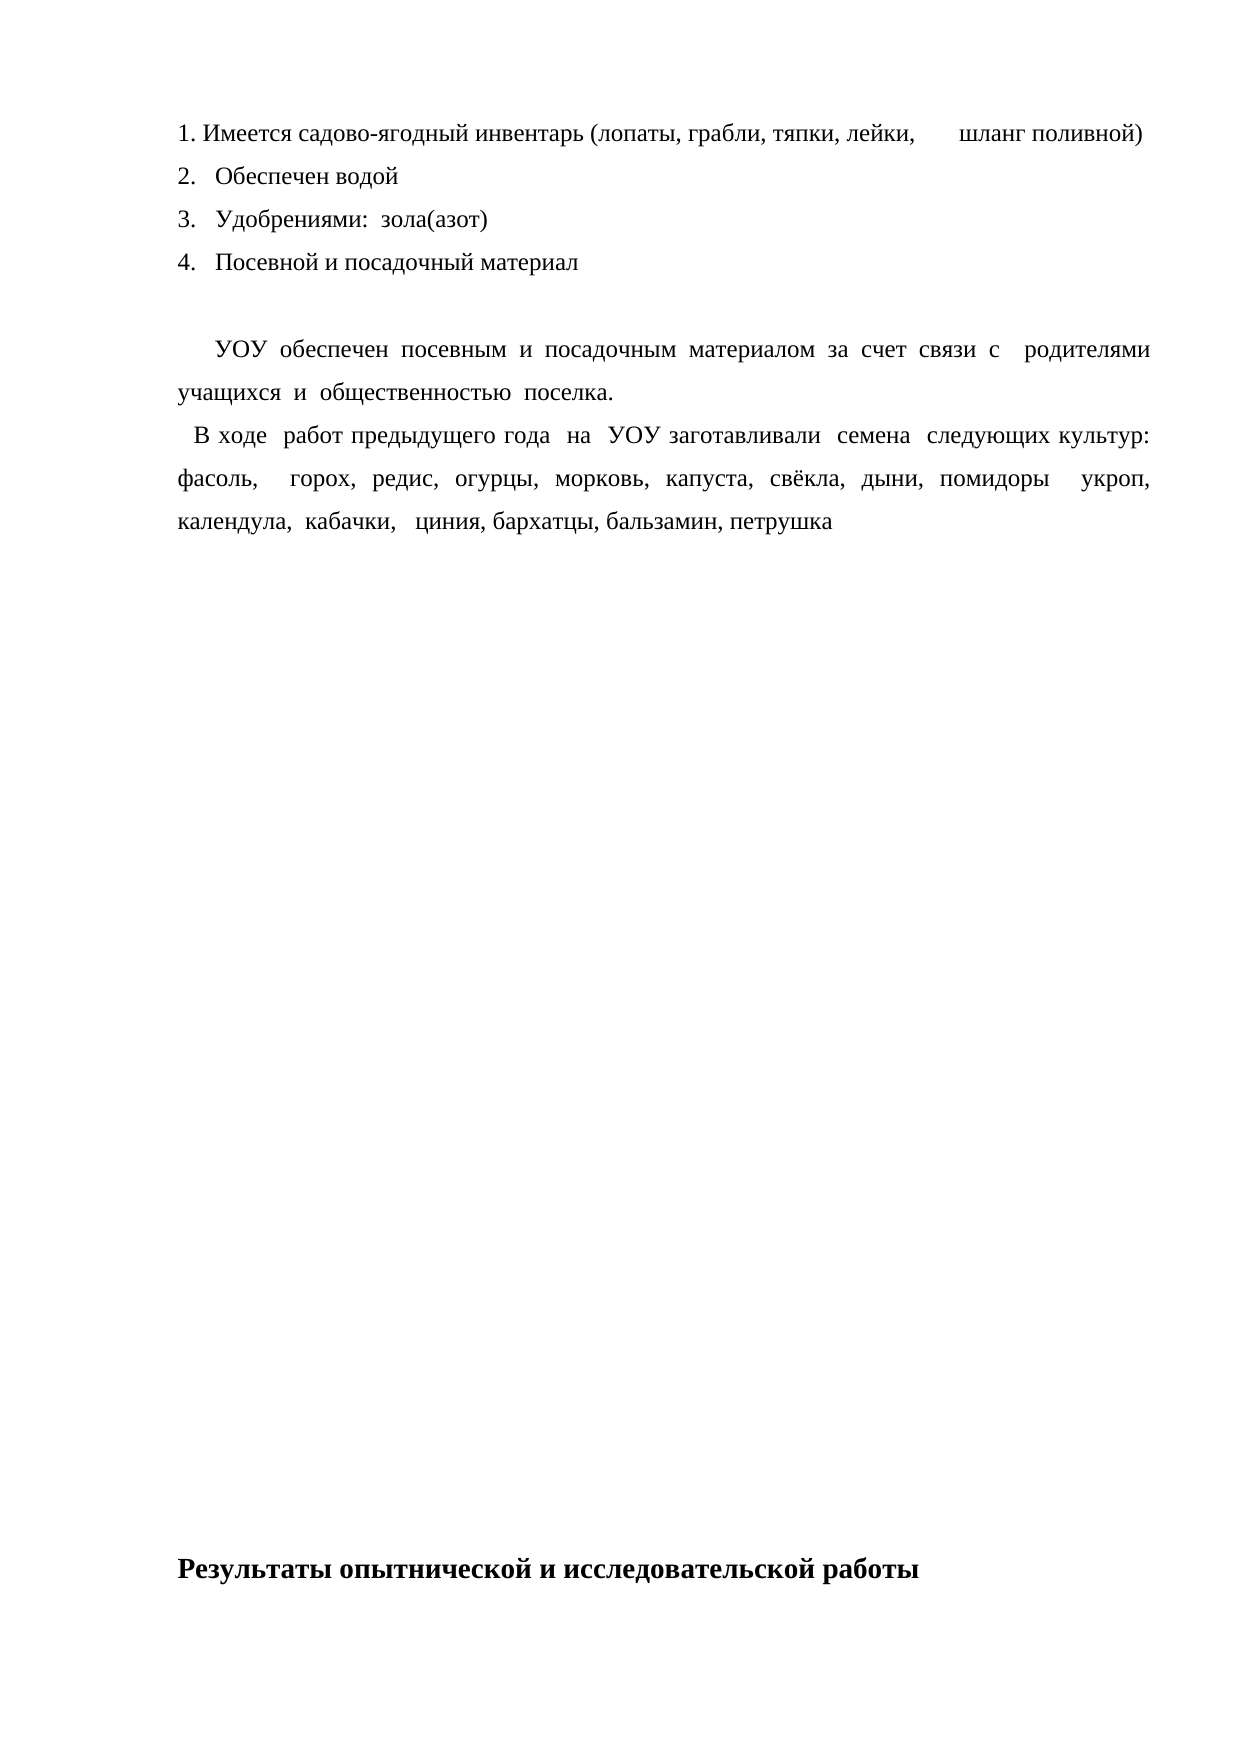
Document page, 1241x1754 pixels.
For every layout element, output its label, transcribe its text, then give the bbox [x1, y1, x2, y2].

text 3. Удобрениями: зола(азот) [177, 204, 1152, 233]
text В ходе работ предыдущего года на УОУ заготавливали семена следующих культур: фасоль, горох, редис, огурцы, морковь, капуста, свёкла, дыни, помидоры укроп, календула, кабачки, циния, бархатцы, бальзамин, петрушка [177, 420, 1152, 535]
text 4. Посевной и посадочный материал [177, 247, 1152, 276]
text УОУ обеспечен посевным и посадочным материалом за счет связи с родителями учащихся и общественностью поселка. [177, 334, 1152, 406]
text 1. Имеется садово-ягодный инвентарь (лопаты, грабли, тяпки, лейки, шланг поливной) [177, 118, 1152, 147]
text Результаты опытнической и исследовательской работы [177, 1551, 1152, 1584]
text 2. Обеспечен водой [177, 161, 1152, 190]
